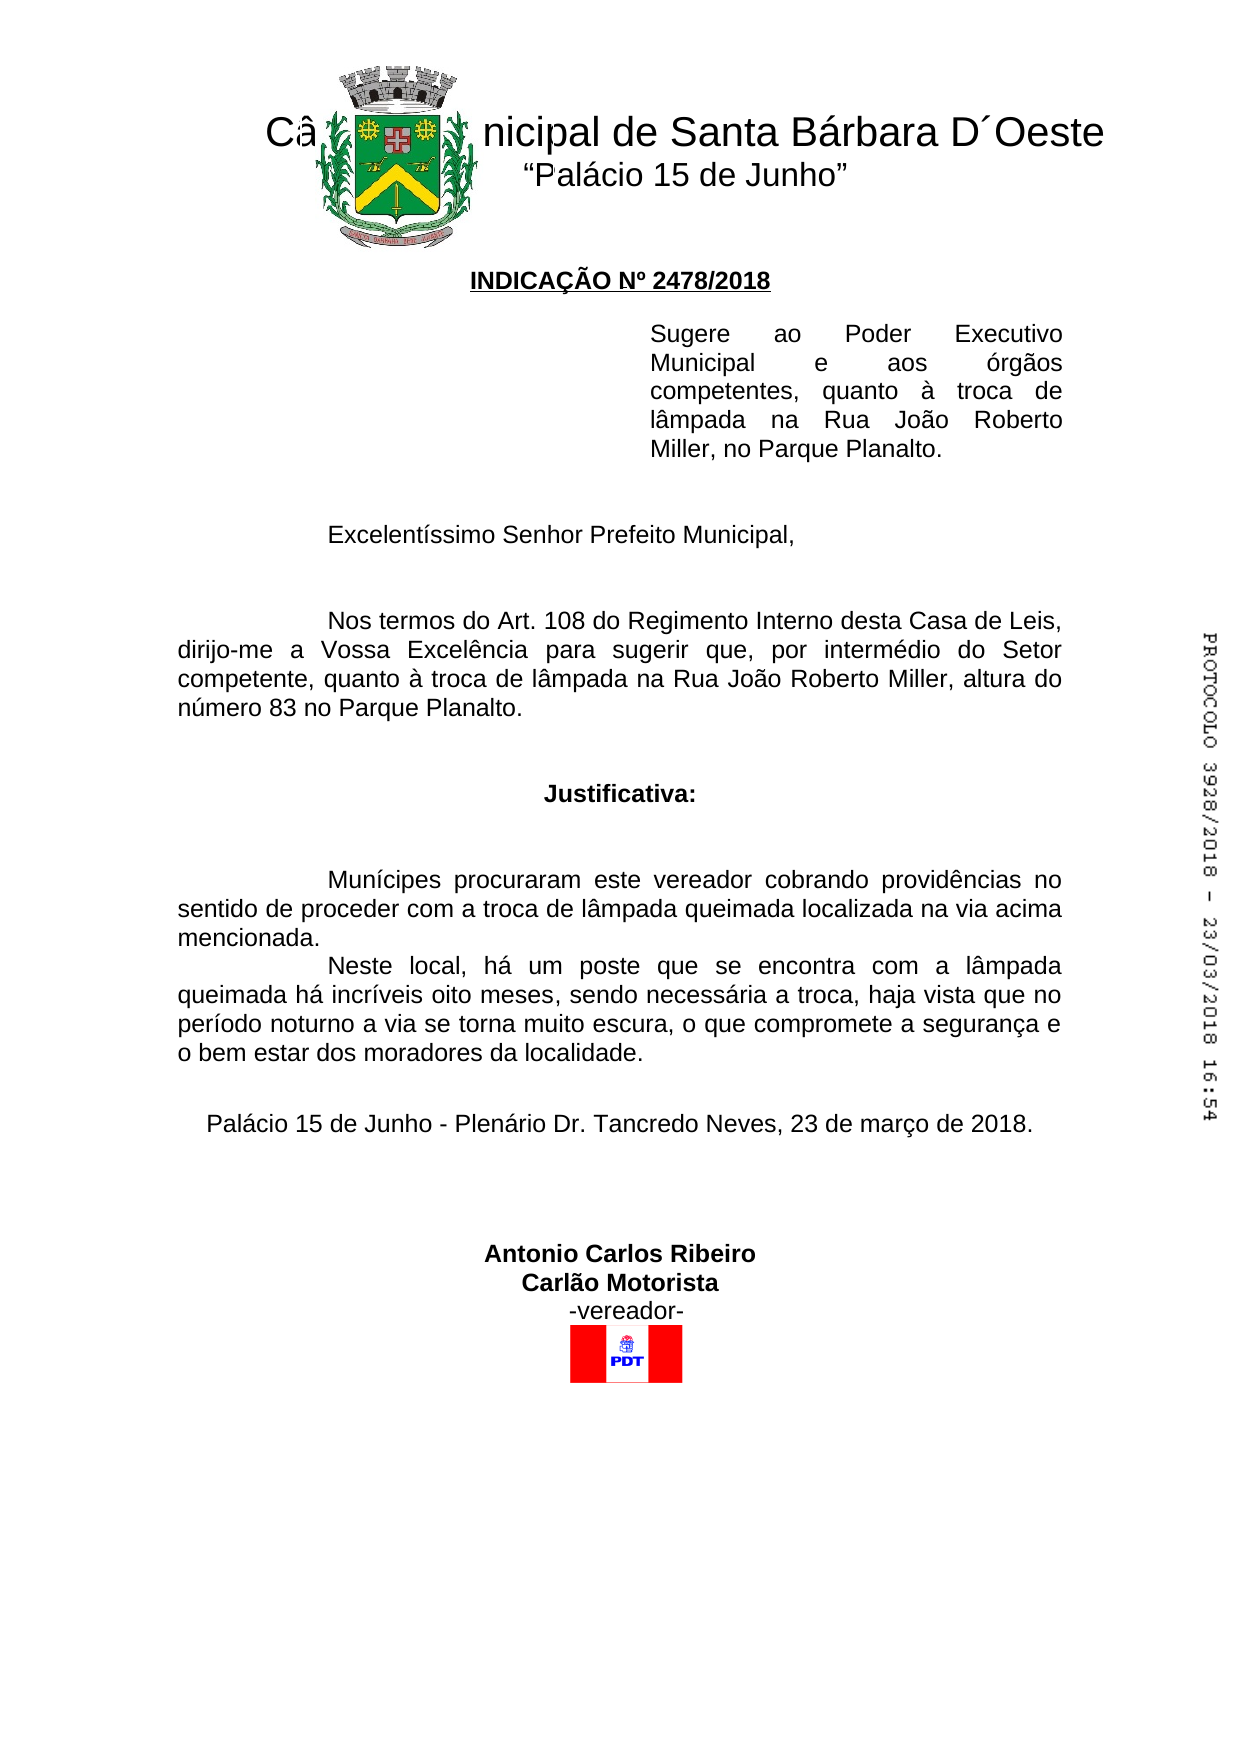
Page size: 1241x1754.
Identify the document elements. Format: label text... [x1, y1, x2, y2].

title INDICAÇÃO Nº 2478/2018 [177, 266, 1063, 294]
picture [1177, 629, 1241, 1125]
text Sugere ao Poder Executivo Municipal e aos órgãos competentes, quanto à troca de lâmpada na Rua João Roberto Miller, no Parque Planalto. [650, 319, 1063, 462]
text Justificativa: [177, 779, 1063, 807]
text Palácio 15 de Junho - Plenário Dr. Tancredo Neves, 23 de março de 2018. [177, 1109, 1063, 1138]
text -vereador- [177, 1296, 1063, 1325]
text Munícipes procuraram este vereador cobrando providências no sentido de proceder com a troca de lâmpada queimada localizada na via acima mencionada. [177, 865, 1063, 951]
text Neste local, há um poste que se encontra com a lâmpada queimada há incríveis oito meses, sendo necessária a troca, haja vista que no período noturno a via se torna muito escura, o que compromete a segurança e o bem estar dos moradores da localidade. [177, 951, 1063, 1066]
text Excelentíssimo Senhor Prefeito Municipal, [177, 520, 1063, 549]
text Nos termos do Art. 108 do Regimento Interno desta Casa de Leis, dirijo-me a Vossa Excelência para sugerir que, por intermédio do Setor competente, quanto à troca de lâmpada na Rua João Roberto Miller, altura do número 83 no Parque Planalto. [177, 606, 1063, 721]
text Carlão Motorista [177, 1267, 1063, 1296]
picture [570, 1325, 683, 1383]
text Antonio Carlos Ribeiro [177, 1239, 1063, 1267]
picture [315, 66, 485, 255]
